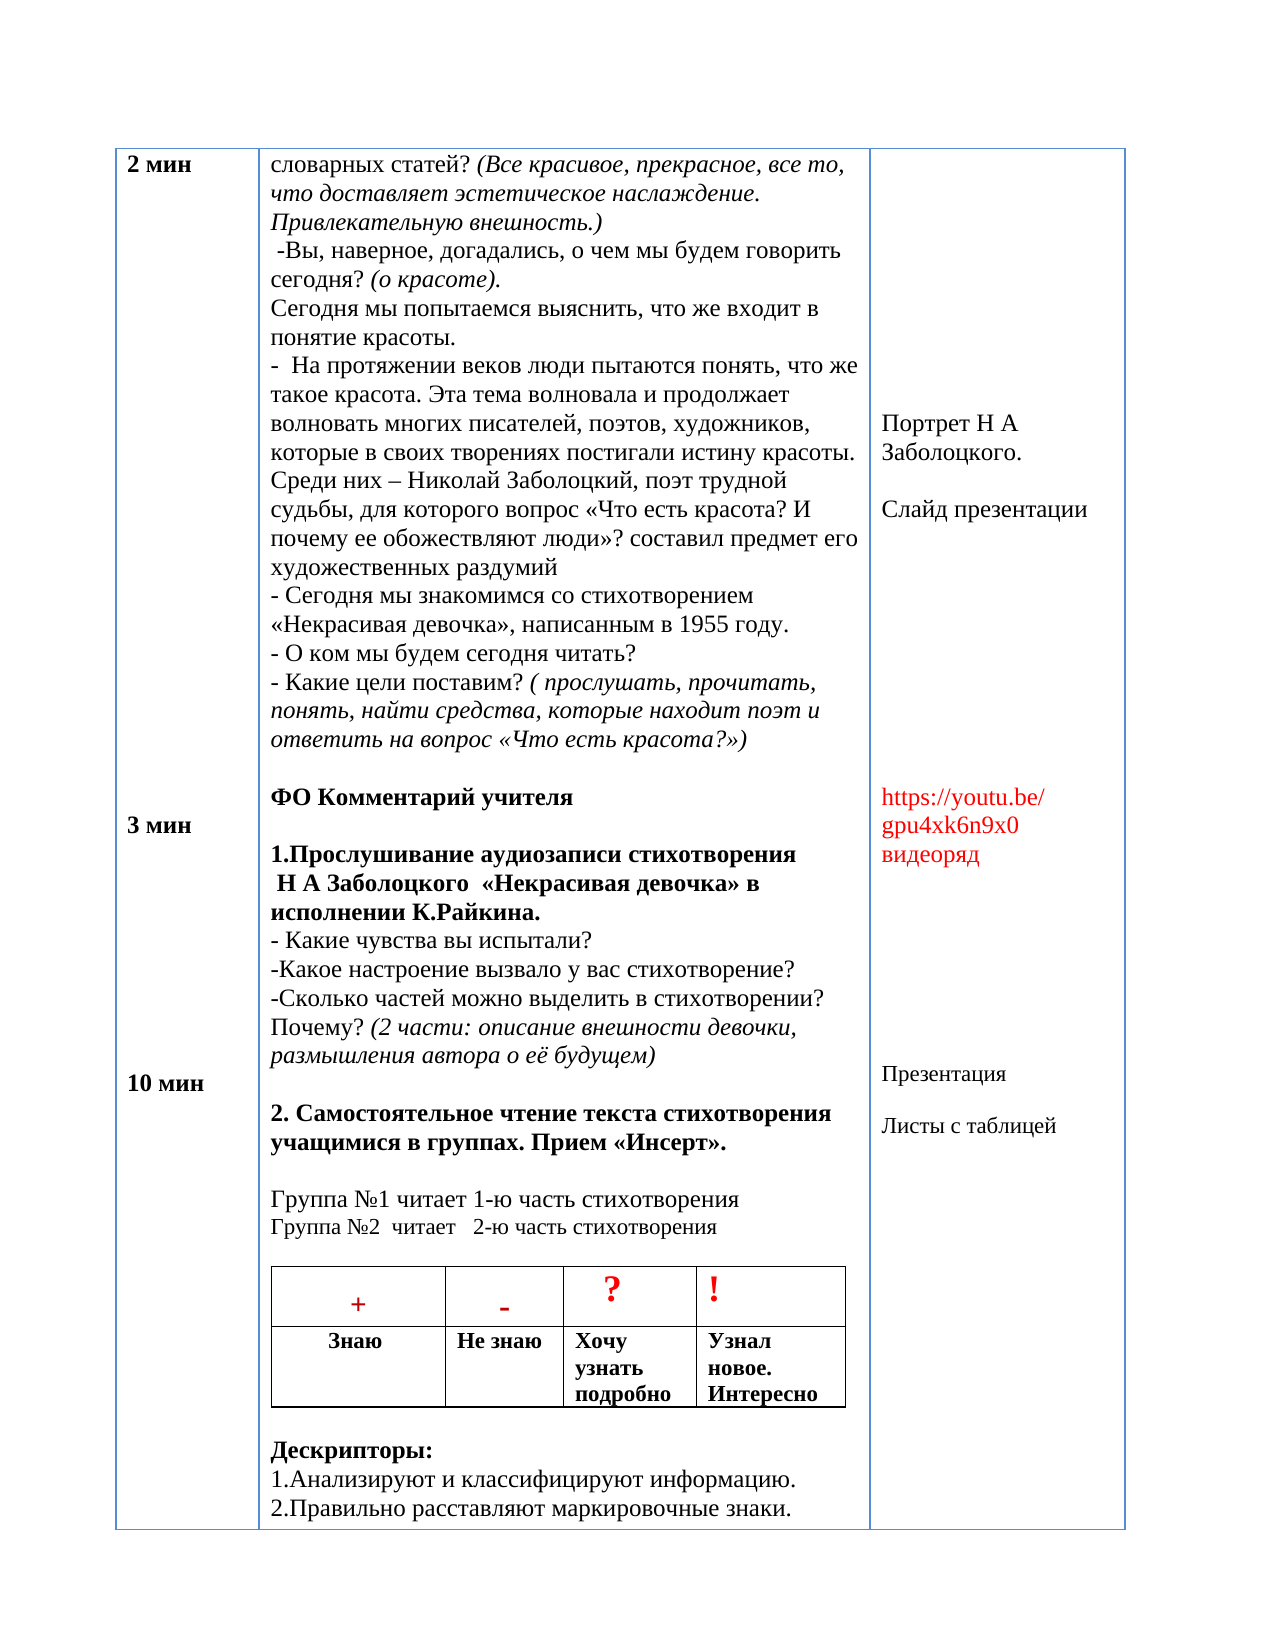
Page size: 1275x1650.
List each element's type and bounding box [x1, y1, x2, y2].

table_cell [871, 149, 1124, 1528]
table_cell [260, 149, 869, 1528]
table_cell [117, 149, 258, 1528]
